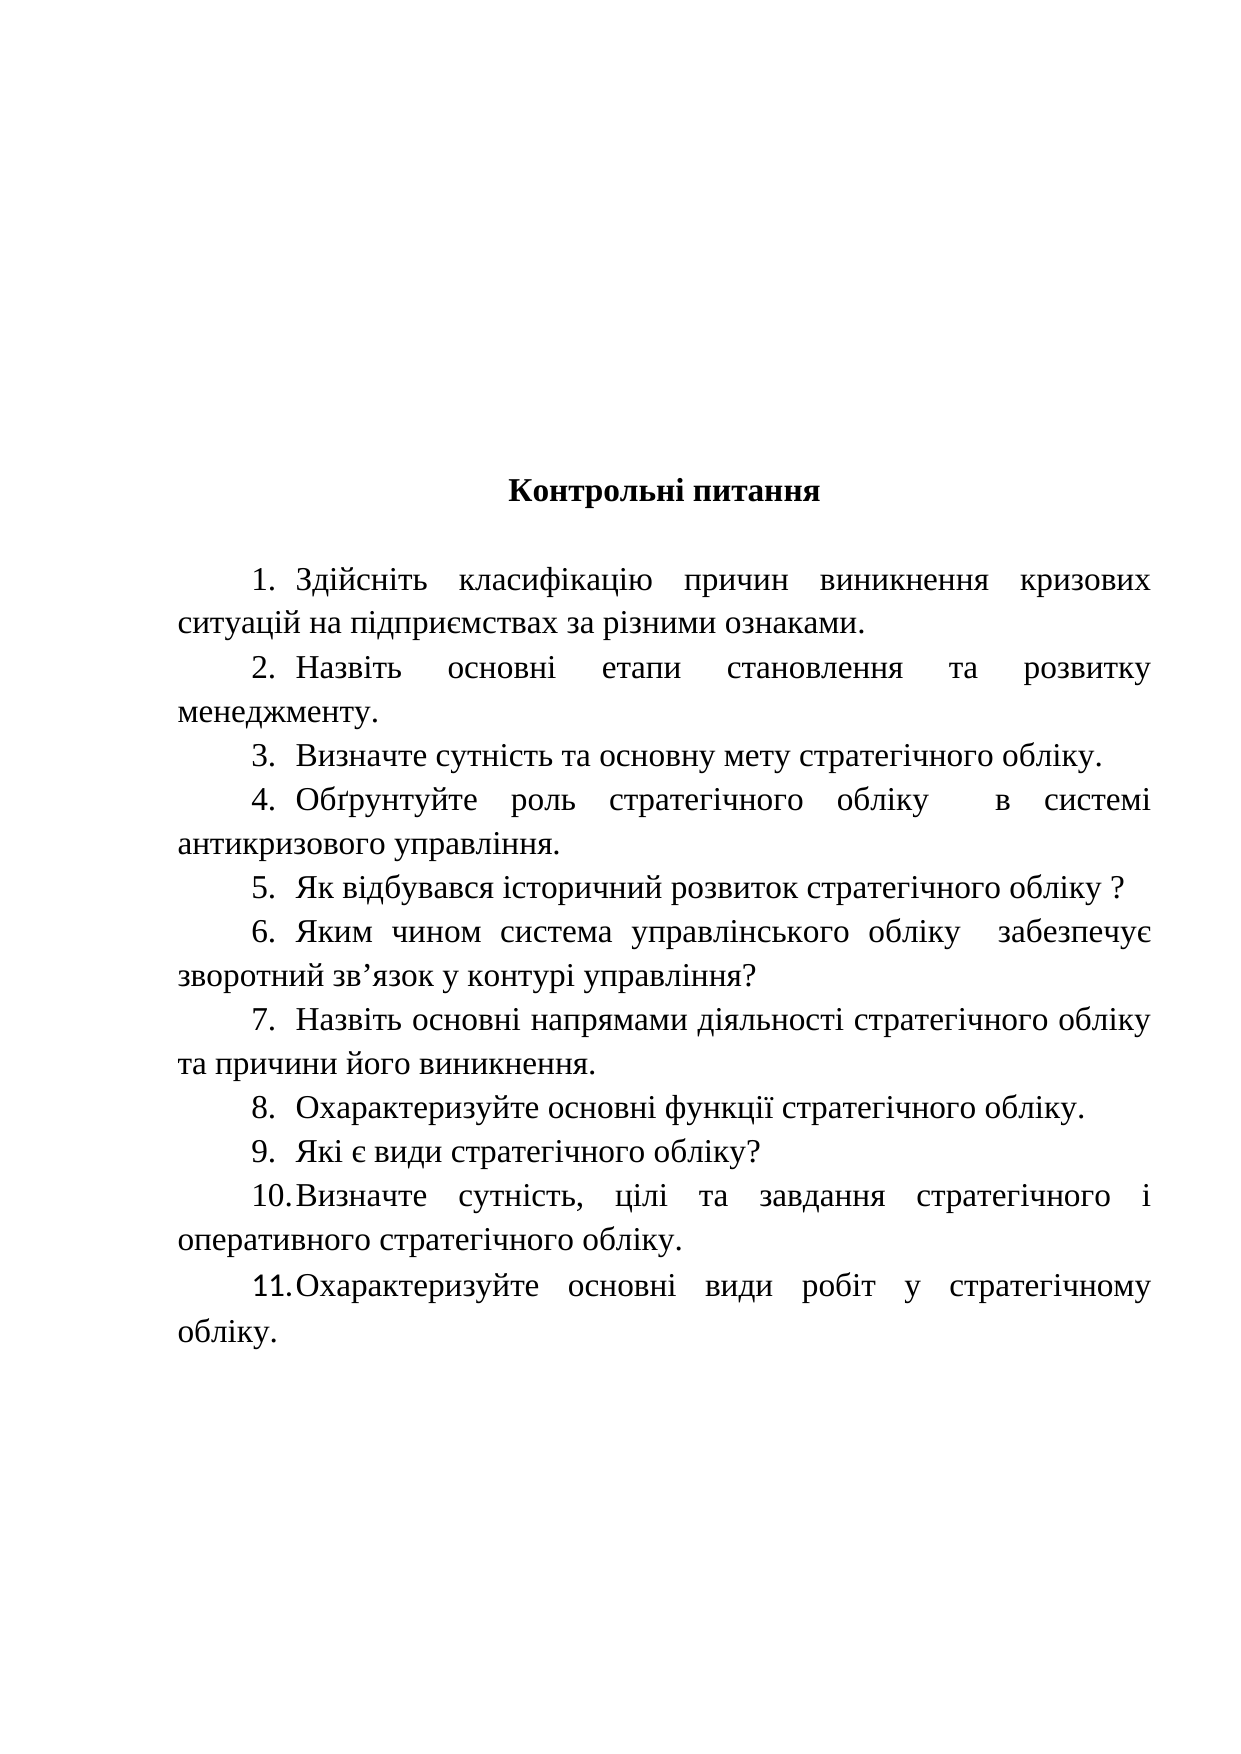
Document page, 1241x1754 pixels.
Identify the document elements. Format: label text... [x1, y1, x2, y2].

list Охарактеризуйте основні види робіт у стратегічному обліку. [177, 1264, 1152, 1351]
list Назвіть основні етапи становлення та розвитку менеджменту. [177, 647, 1152, 729]
list Здійсніть класифікацію причин виникнення кризових ситуацій на підприємствах за різними ознаками. [177, 559, 1152, 641]
list Яким чином система управлінського обліку забезпечує зворотний зв’язок у контурі управління? [177, 911, 1152, 994]
list Визначте сутність, цілі та завдання стратегічного і оперативного стратегічного обліку. [177, 1176, 1152, 1258]
list Назвіть основні напрямами діяльності стратегічного обліку та причини його виникнення. [177, 999, 1152, 1082]
list Які є види стратегічного обліку? [177, 1132, 1152, 1170]
list Обґрунтуйте роль стратегічного обліку в системі антикризового управління. [177, 779, 1152, 861]
list Охарактеризуйте основні функції стратегічного обліку. [177, 1087, 1152, 1126]
list Визначте сутність та основну мету стратегічного обліку. [177, 735, 1152, 773]
list Як відбувався історичний розвиток стратегічного обліку ? [177, 867, 1152, 906]
text Контрольні питання [177, 471, 1152, 509]
